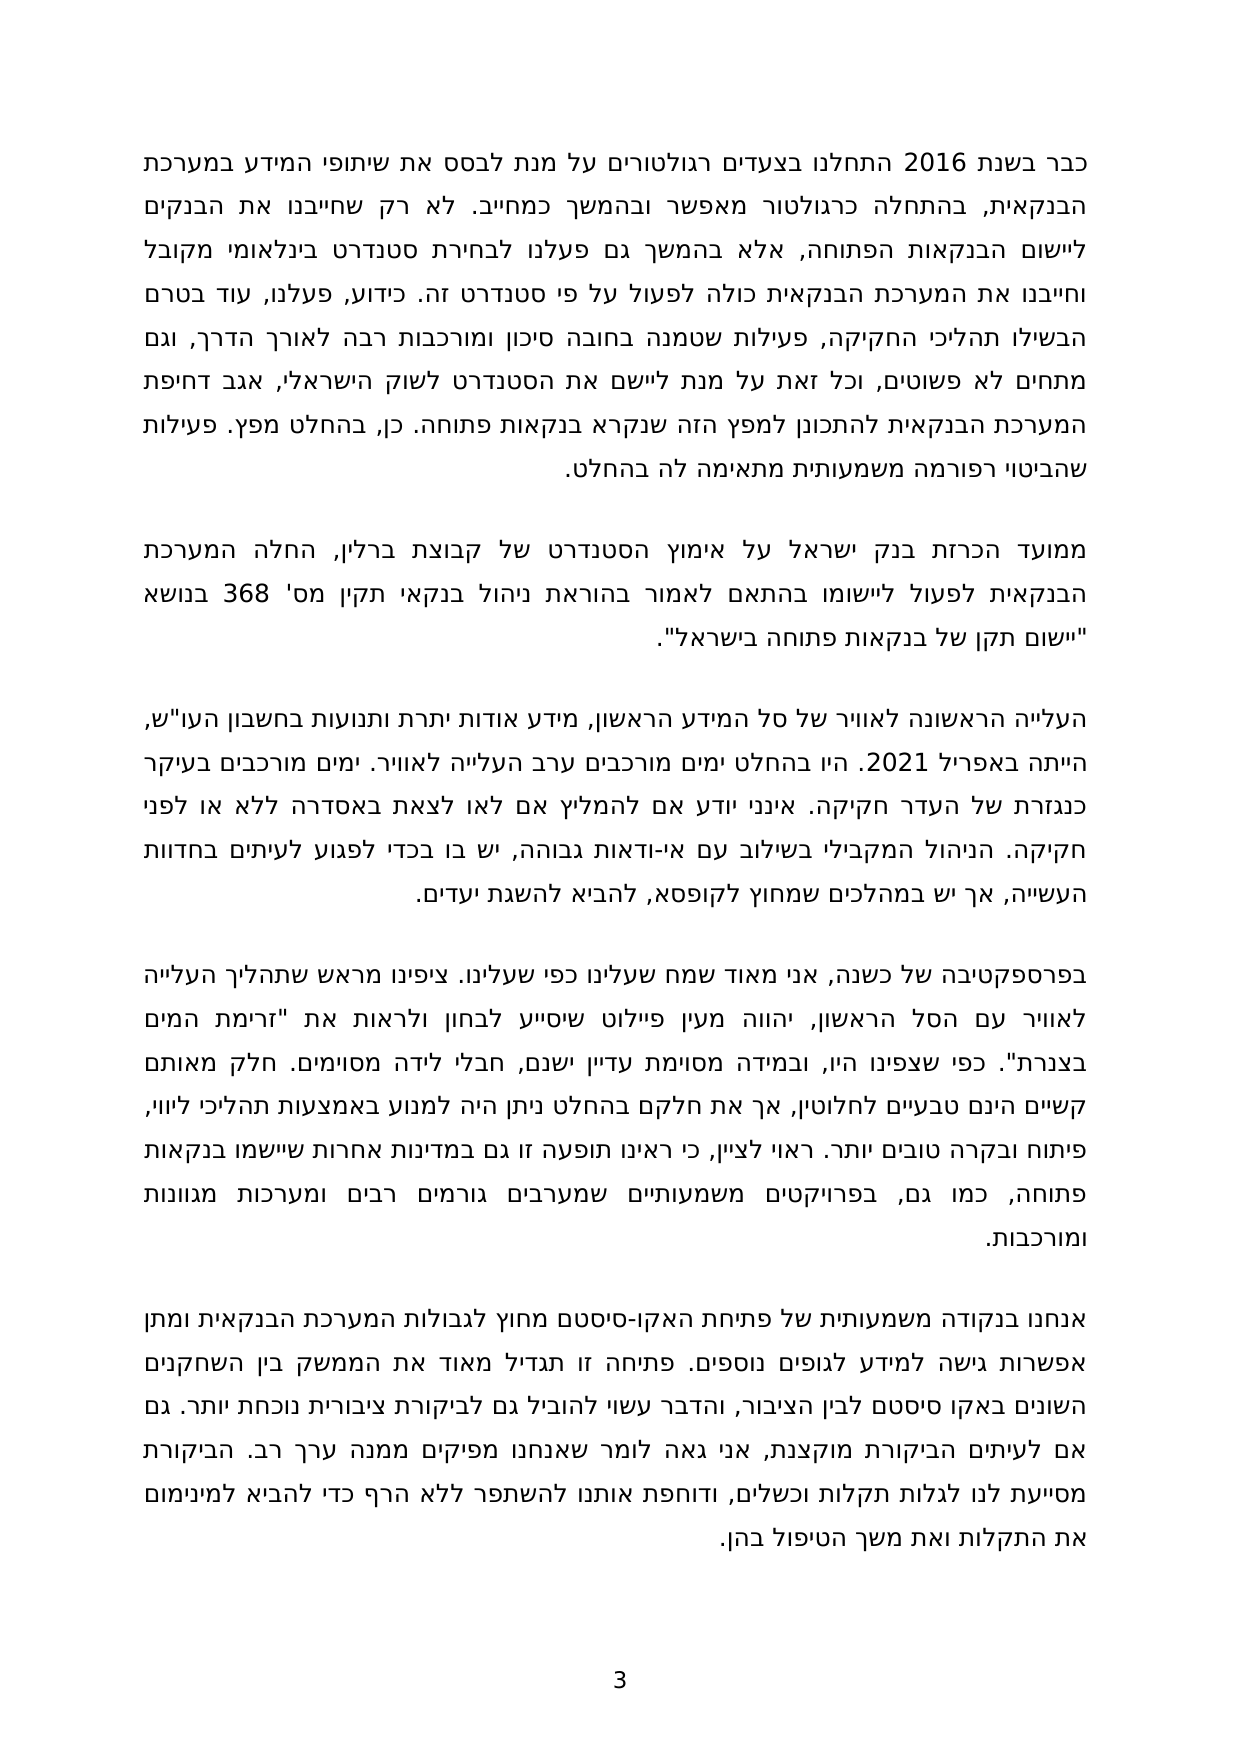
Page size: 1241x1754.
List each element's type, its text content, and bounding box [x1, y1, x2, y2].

text העלייה הראשונה לאוויר של סל המידע הראשון, מידע אודות יתרת ותנועות בחשבון העו"ש, הייתה באפריל 2021. היו בהחלט ימים מורכבים ערב העלייה לאוויר. ימים מורכבים בעיקר כנגזרת של העדר חקיקה. אינני יודע אם להמליץ אם לאו לצאת באסדרה ללא או לפני חקיקה. הניהול המקבילי בשילוב עם אי-ודאות גבוהה, יש בו בכדי לפגוע לעיתים בחדוות העשייה, אך יש במהלכים שמחוץ לקופסא, להביא להשגת יעדים. [143, 704, 1088, 908]
text בפרספקטיבה של כשנה, אני מאוד שמח שעלינו כפי שעלינו. ציפינו מראש שתהליך העלייה לאוויר עם הסל הראשון, יהווה מעין פיילוט שיסייע לבחון ולראות את "זרימת המים בצנרת". כפי שצפינו היו, ובמידה מסוימת עדיין ישנם, חבלי לידה מסוימים. חלק מאותם קשיים הינם טבעיים לחלוטין, אך את חלקם בהחלט ניתן היה למנוע באמצעות תהליכי ליווי, פיתוח ובקרה טובים יותר. ראוי לציין, כי ראינו תופעה זו גם במדינות אחרות שיישמו בנקאות פתוחה, כמו גם, בפרויקטים משמעותיים שמערבים גורמים רבים ומערכות מגוונות ומורכבות. [143, 960, 1088, 1252]
text ממועד הכרזת בנק ישראל על אימוץ הסטנדרט של קבוצת ברלין, החלה המערכת הבנקאית לפעול ליישומו בהתאם לאמור בהוראת ניהול בנקאי תקין מס' 368 בנושא "יישום תקן של בנקאות פתוחה בישראל". [143, 535, 1088, 652]
text אנחנו בנקודה משמעותית של פתיחת האקו-סיסטם מחוץ לגבולות המערכת הבנקאית ומתן אפשרות גישה למידע לגופים נוספים. פתיחה זו תגדיל מאוד את הממשק בין השחקנים השונים באקו סיסטם לבין הציבור, והדבר עשוי להוביל גם לביקורת ציבורית נוכחת יותר. גם אם לעיתים הביקורת מוקצנת, אני גאה לומר שאנחנו מפיקים ממנה ערך רב. הביקורת מסייעת לנו לגלות תקלות וכשלים, ודוחפת אותנו להשתפר ללא הרף כדי להביא למינימום את התקלות ואת משך הטיפול בהן. [143, 1304, 1088, 1552]
text כבר בשנת 2016 התחלנו בצעדים רגולטורים על מנת לבסס את שיתופי המידע במערכת הבנקאית, בהתחלה כרגולטור מאפשר ובהמשך כמחייב. לא רק שחייבנו את הבנקים ליישום הבנקאות הפתוחה, אלא בהמשך גם פעלנו לבחירת סטנדרט בינלאומי מקובל וחייבנו את המערכת הבנקאית כולה לפעול על פי סטנדרט זה. כידוע, פעלנו, עוד בטרם הבשילו תהליכי החקיקה, פעילות שטמנה בחובה סיכון ומורכבות רבה לאורך הדרך, וגם מתחים לא פשוטים, וכל זאת על מנת ליישם את הסטנדרט לשוק הישראלי, אגב דחיפת המערכת הבנקאית להתכונן למפץ הזה שנקרא בנקאות פתוחה. כן, בהחלט מפץ. פעילות שהביטוי רפורמה משמעותית מתאימה לה בהחלט. [143, 148, 1088, 483]
